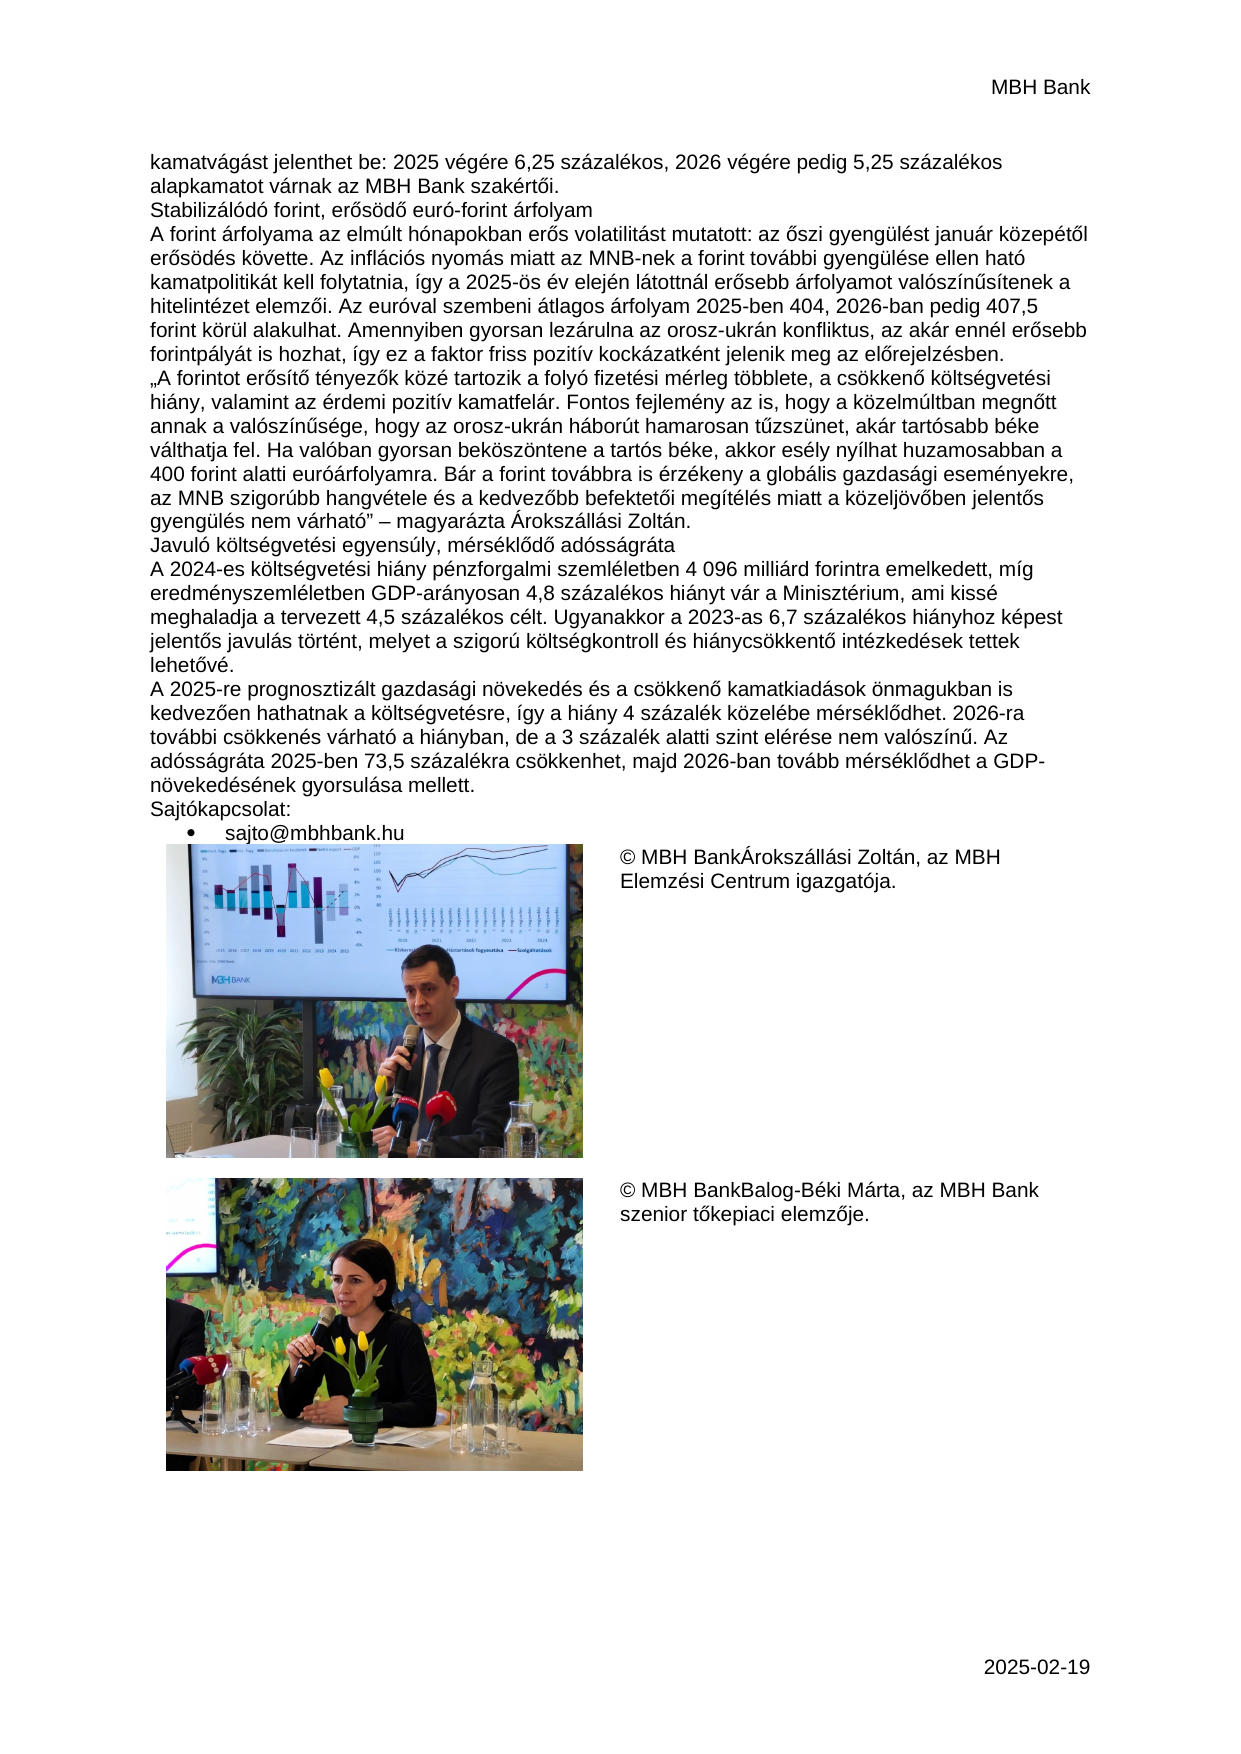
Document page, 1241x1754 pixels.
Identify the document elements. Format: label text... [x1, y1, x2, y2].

text Sajtókapcsolat: [150, 797, 1090, 821]
text A forint árfolyama az elmúlt hónapokban erős volatilitást mutatott: az őszi gyengülést január közepétől erősödés követte. Az inflációs nyomás miatt az MNB-nek a forint további gyengülése ellen ható kamatpolitikát kell folytatnia, így a 2025-ös év elején látottnál erősebb árfolyamot valószínűsítenek a hitelintézet elemzői. Az euróval szembeni átlagos árfolyam 2025-ben 404, 2026-ban pedig 407,5 forint körül alakulhat. Amennyiben gyorsan lezárulna az orosz-ukrán konfliktus, az akár ennél erősebb forintpályát is hozhat, így ez a faktor friss pozitív kockázatként jelenik meg az előrejelzésben. [150, 222, 1090, 366]
text „A forintot erősítő tényezők közé tartozik a folyó fizetési mérleg többlete, a csökkenő költségvetési hiány, valamint az érdemi pozitív kamatfelár. Fontos fejlemény az is, hogy a közelmúltban megnőtt annak a valószínűsége, hogy az orosz-ukrán háborút hamarosan tűzszünet, akár tartósabb béke válthatja fel. Ha valóban gyorsan beköszöntene a tartós béke, akkor esély nyílhat huzamosabban a 400 forint alatti euróárfolyamra. Bár a forint továbbra is érzékeny a globális gazdasági eseményekre, az MNB szigorúbb hangvétele és a kedvezőbb befektetői megítélés miatt a közeljövőben jelentős gyengülés nem várható” – magyarázta Árokszállási Zoltán. [150, 366, 1090, 533]
table_header © MBH Bank [620, 845, 1090, 1178]
text Javuló költségvetési egyensúly, mérséklődő adósságráta [150, 533, 1090, 557]
table_header [150, 845, 620, 1178]
picture [166, 844, 583, 1158]
text Stabilizálódó forint, erősödő euró-forint árfolyam [150, 198, 1090, 222]
list sajto@mbhbank.hu [187, 821, 1090, 845]
table_cell [150, 1178, 620, 1492]
text A 2024-es költségvetési hiány pénzforgalmi szemléletben 4 096 milliárd forintra emelkedett, míg eredményszemléletben GDP-arányosan 4,8 százalékos hiányt vár a Minisztérium, ami kissé meghaladja a tervezett 4,5 százalékos célt. Ugyanakkor a 2023-as 6,7 százalékos hiányhoz képest jelentős javulás történt, melyet a szigorú költségkontroll és hiánycsökkentő intézkedések tettek lehetővé. [150, 557, 1090, 677]
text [150, 150, 1090, 198]
text A 2025-re prognosztizált gazdasági növekedés és a csökkenő kamatkiadások önmagukban is kedvezően hathatnak a költségvetésre, így a hiány 4 százalék közelébe mérséklődhet. 2026-ra további csökkenés várható a hiányban, de a 3 százalék alatti szint elérése nem valószínű. Az adósságráta 2025-ben 73,5 százalékra csökkenhet, majd 2026-ban tovább mérséklődhet a GDP-növekedésének gyorsulása mellett. [150, 677, 1090, 797]
picture [166, 1178, 583, 1471]
table_cell © MBH Bank [620, 1178, 1090, 1492]
